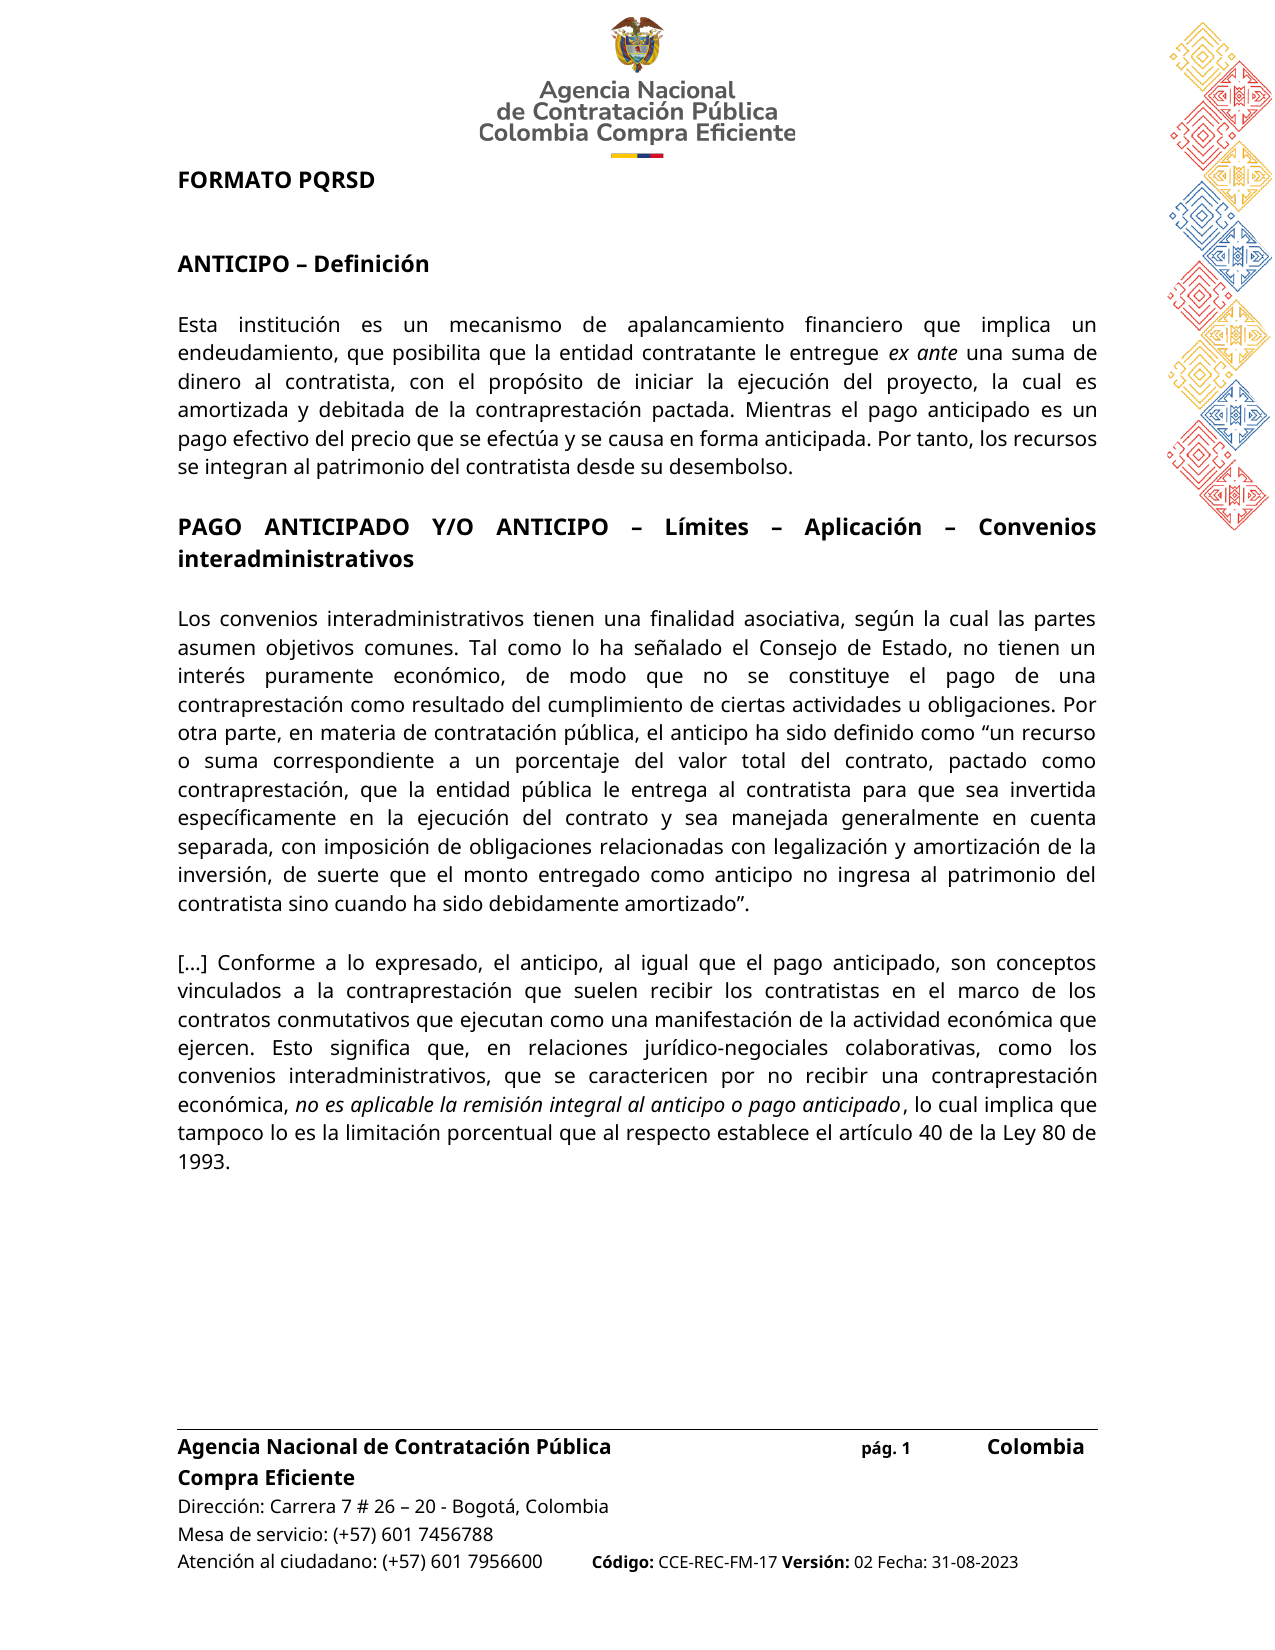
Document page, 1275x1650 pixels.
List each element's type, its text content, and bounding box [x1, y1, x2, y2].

text ANTICIPO – Definición [177, 248, 1098, 279]
picture [1165, 22, 1272, 528]
text Esta institución es un mecanismo de apalancamiento financiero que implica un endeudamiento, que posibilita que la entidad contratante le entregue ex ante una suma de dinero al contratista, con el propósito de iniciar la ejecución del proyecto, la cual es amortizada y debitada de la contraprestación pactada. Mientras el pago anticipado es un pago efectivo del precio que se efectúa y se causa en forma anticipada. Por tanto, los recursos se integran al patrimonio del contratista desde su desembolso. [177, 310, 1098, 481]
text […] Conforme a lo expresado, el anticipo, al igual que el pago anticipado, son conceptos vinculados a la contraprestación que suelen recibir los contratistas en el marco de los contratos conmutativos que ejecutan como una manifestación de la actividad económica que ejercen. Esto significa que, en relaciones jurídico-negociales colaborativas, como los convenios interadministrativos, que se caractericen por no recibir una contraprestación económica, no es aplicable la remisión integral al anticipo o pago anticipado, lo cual implica que tampoco lo es la limitación porcentual que al respecto establece el artículo 40 de la Ley 80 de 1993. [177, 948, 1098, 1175]
picture [479, 17, 796, 158]
text Los convenios interadministrativos tienen una finalidad asociativa, según la cual las partes asumen objetivos comunes. Tal como lo ha señalado el Consejo de Estado, no tienen un interés puramente económico, de modo que no se constituye el pago de una contraprestación como resultado del cumplimiento de ciertas actividades u obligaciones. Por otra parte, en materia de contratación pública, el anticipo ha sido definido como “un recurso o suma correspondiente a un porcentaje del valor total del contrato, pactado como contraprestación, que la entidad pública le entrega al contratista para que sea invertida específicamente en la ejecución del contrato y sea manejada generalmente en cuenta separada, con imposición de obligaciones relacionadas con legalización y amortización de la inversión, de suerte que el monto entregado como anticipo no ingresa al patrimonio del contratista sino cuando ha sido debidamente amortizado”. [177, 604, 1098, 917]
text PAGO ANTICIPADO Y/O ANTICIPO – Límites – Aplicación – Convenios interadministrativos [177, 511, 1098, 574]
